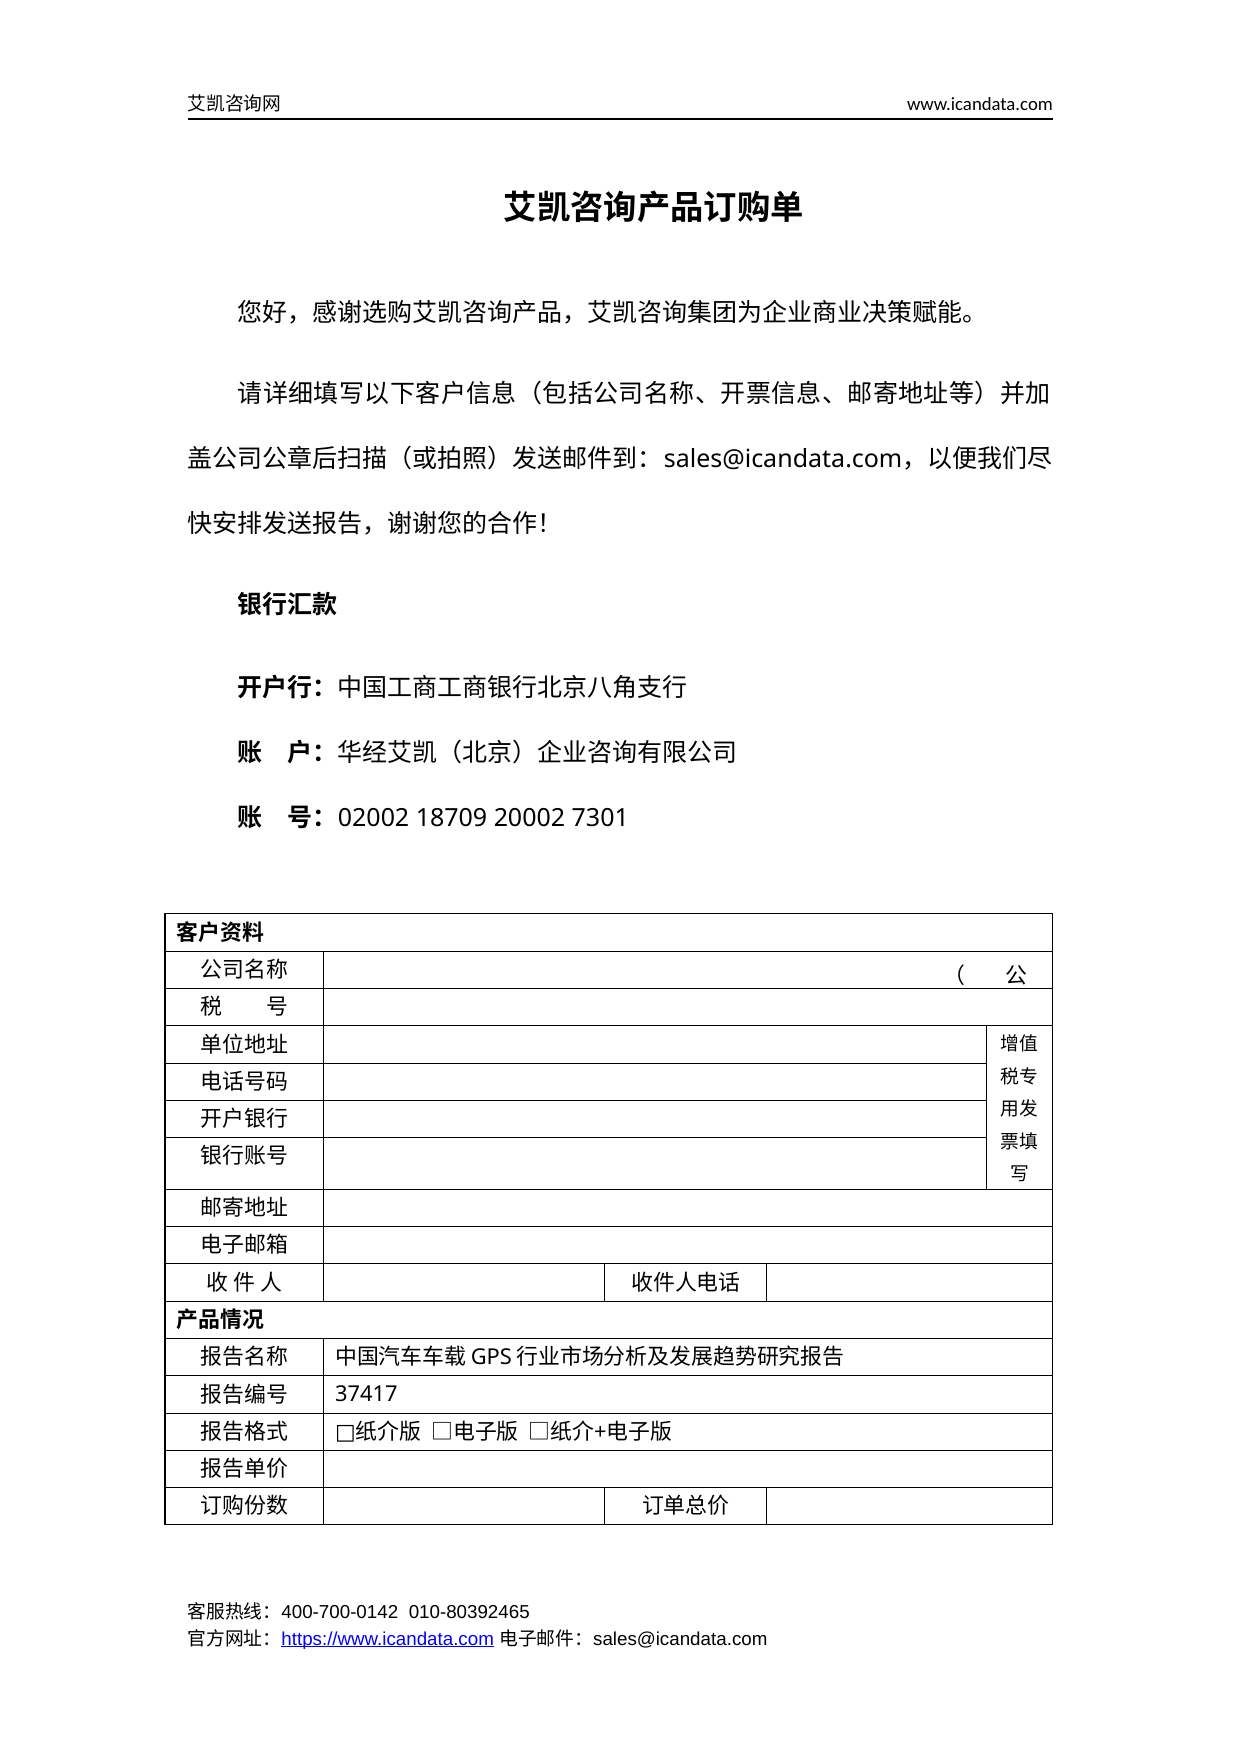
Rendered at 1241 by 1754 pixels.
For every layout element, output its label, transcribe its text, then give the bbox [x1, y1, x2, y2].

text 开户行：中国工商工商银行北京八角支行 [187, 653, 1053, 718]
table_header 客户资料 [166, 914, 1052, 951]
table_cell 单位地址 [166, 1026, 323, 1062]
text 账 户：华经艾凯（北京）企业咨询有限公司 [187, 718, 1053, 783]
table_cell [324, 1451, 1052, 1487]
table_cell 报告单价 [166, 1451, 323, 1487]
table_cell [324, 952, 1052, 988]
table_cell [324, 1026, 986, 1062]
table_cell 电话号码 [166, 1064, 323, 1100]
table_cell [324, 989, 1052, 1025]
text 艾凯咨询产品订购单 [187, 172, 1053, 237]
table_cell [324, 1064, 986, 1100]
table_cell 订单总价 [605, 1488, 766, 1524]
table_cell 中国汽车车载GPS行业市场分析及发展趋势研究报告 [324, 1339, 1052, 1375]
table_cell □纸介版 □电子版 □纸介+电子版 [324, 1414, 1052, 1450]
table_cell 报告编号 [166, 1376, 323, 1412]
text 请详细填写以下客户信息（包括公司名称、开票信息、邮寄地址等）并加盖公司公章后扫描（或拍照）发送邮件到：sales@icandata.com，以便我们尽快安排发送报告，谢谢您的合作！ [187, 359, 1053, 554]
table_cell [324, 1101, 986, 1137]
table_cell [324, 1138, 986, 1189]
table_cell 电子邮箱 [166, 1227, 323, 1263]
table_cell 收件人电话 [605, 1264, 766, 1301]
table_cell 报告格式 [166, 1414, 323, 1450]
table_cell [324, 1190, 1052, 1226]
text 银行汇款 [187, 570, 1053, 635]
table_cell 报告名称 [166, 1339, 323, 1375]
table_cell 37417 [324, 1376, 1052, 1412]
table_cell 产品情况 [166, 1302, 1052, 1338]
table_cell 银行账号 [166, 1138, 323, 1189]
table_cell [767, 1488, 1052, 1524]
table_cell [767, 1264, 1052, 1301]
table_cell [324, 1264, 604, 1301]
text 您好，感谢选购艾凯咨询产品，艾凯咨询集团为企业商业决策赋能。 [187, 278, 1053, 343]
table_cell [324, 1488, 604, 1524]
table_cell 收 件 人 [166, 1264, 323, 1301]
table_cell 开户银行 [166, 1101, 323, 1137]
table_cell 邮寄地址 [166, 1190, 323, 1226]
table_cell [324, 1227, 1052, 1263]
table_cell 订购份数 [166, 1488, 323, 1524]
table_cell 公司名称 [166, 952, 323, 988]
table_cell 税 号 [166, 989, 323, 1025]
table_cell 增值税专用发票填写 [987, 1026, 1052, 1189]
text 账 号：02002 18709 20002 7301 [187, 783, 1053, 848]
